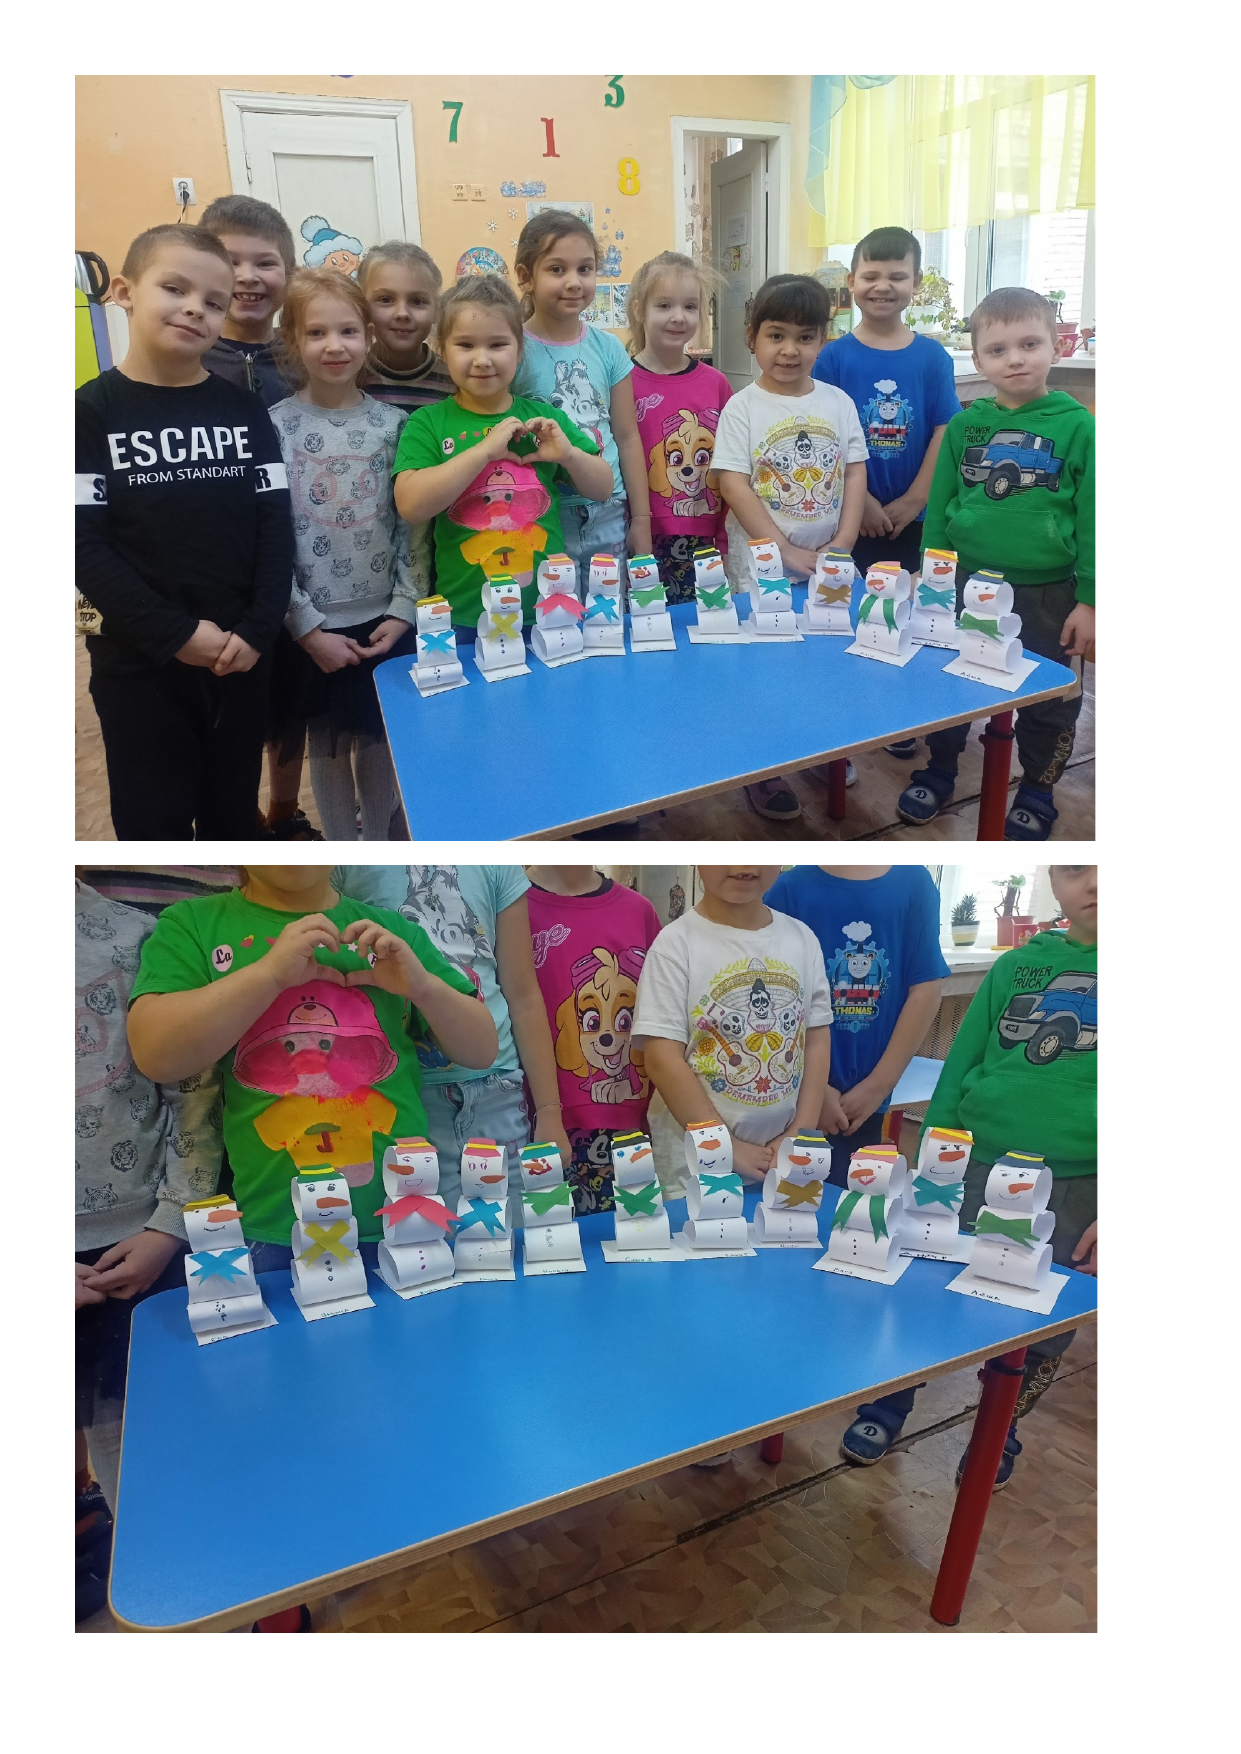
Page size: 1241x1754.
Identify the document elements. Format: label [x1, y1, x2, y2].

picture [75, 865, 1098, 1633]
picture [75, 75, 1096, 841]
